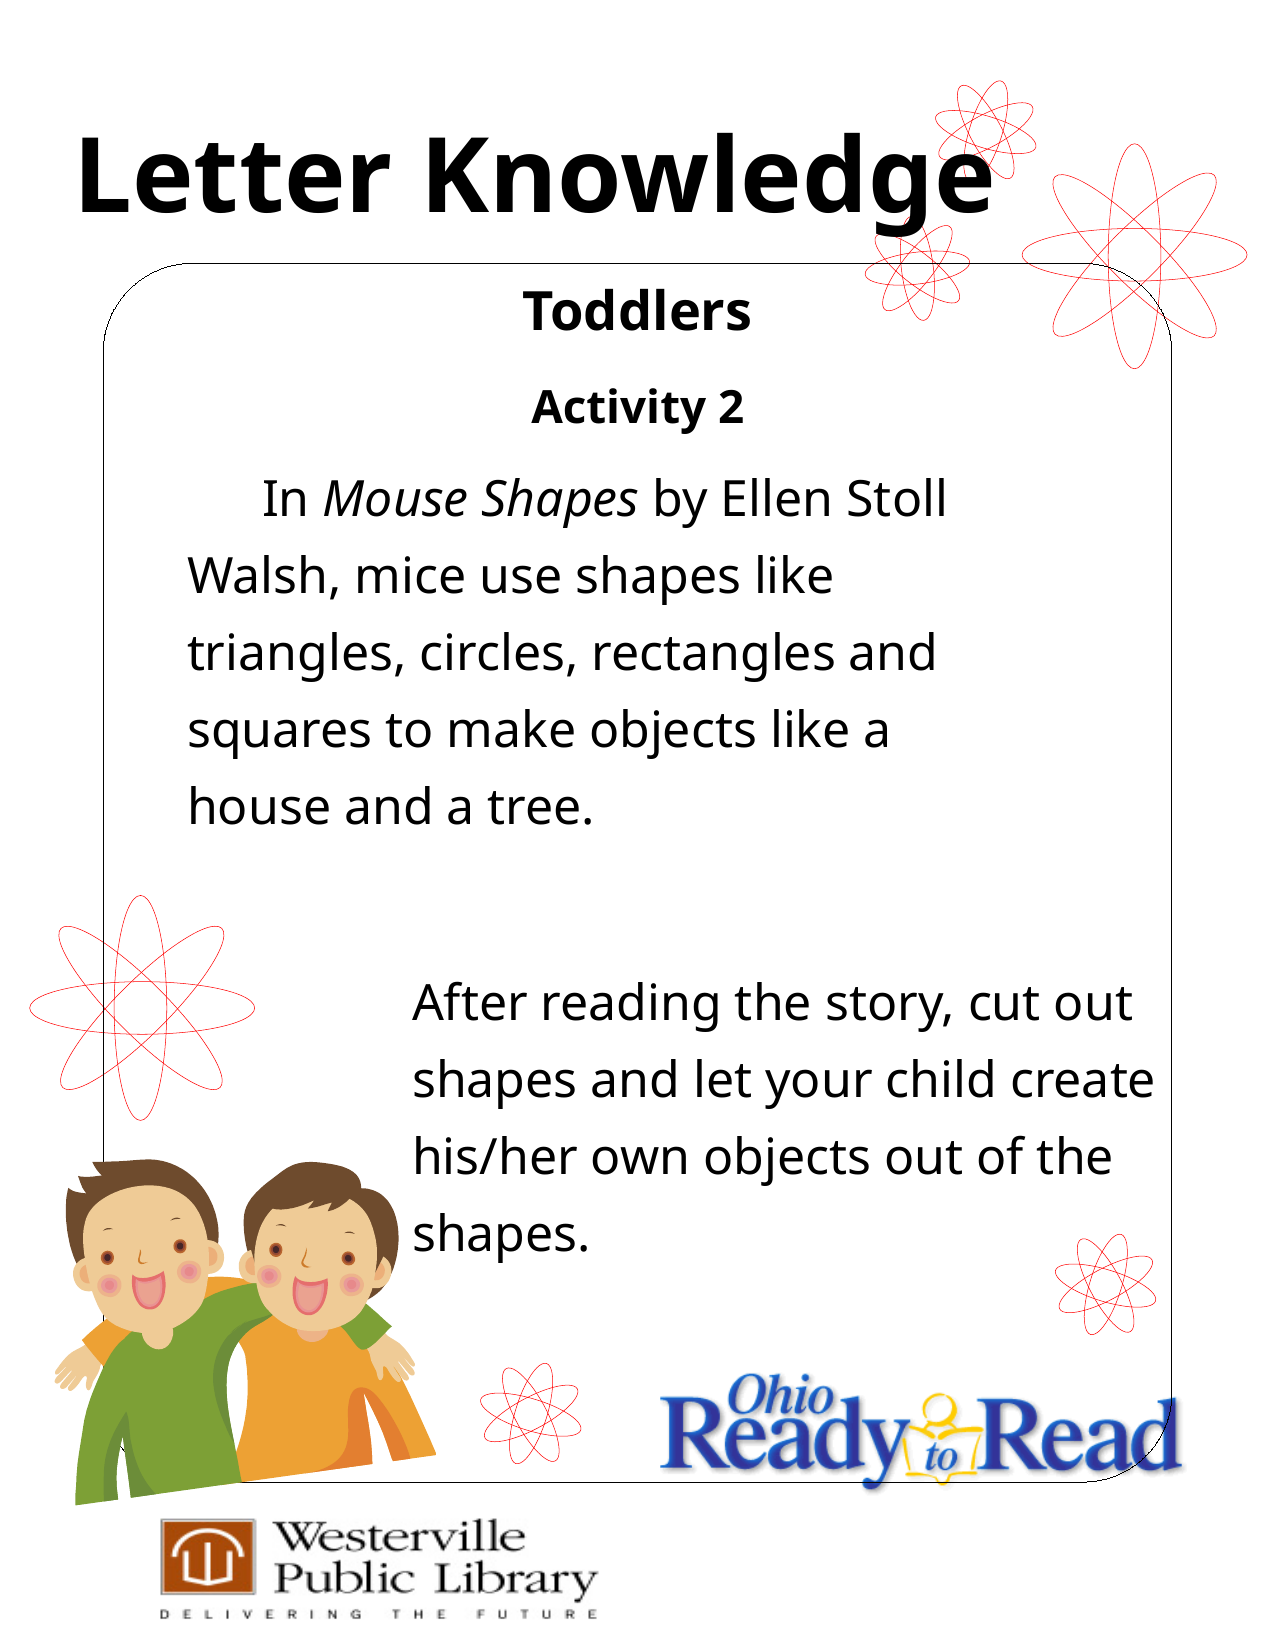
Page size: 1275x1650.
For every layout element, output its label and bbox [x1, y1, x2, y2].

picture [149, 1511, 611, 1627]
picture [635, 1370, 1206, 1497]
